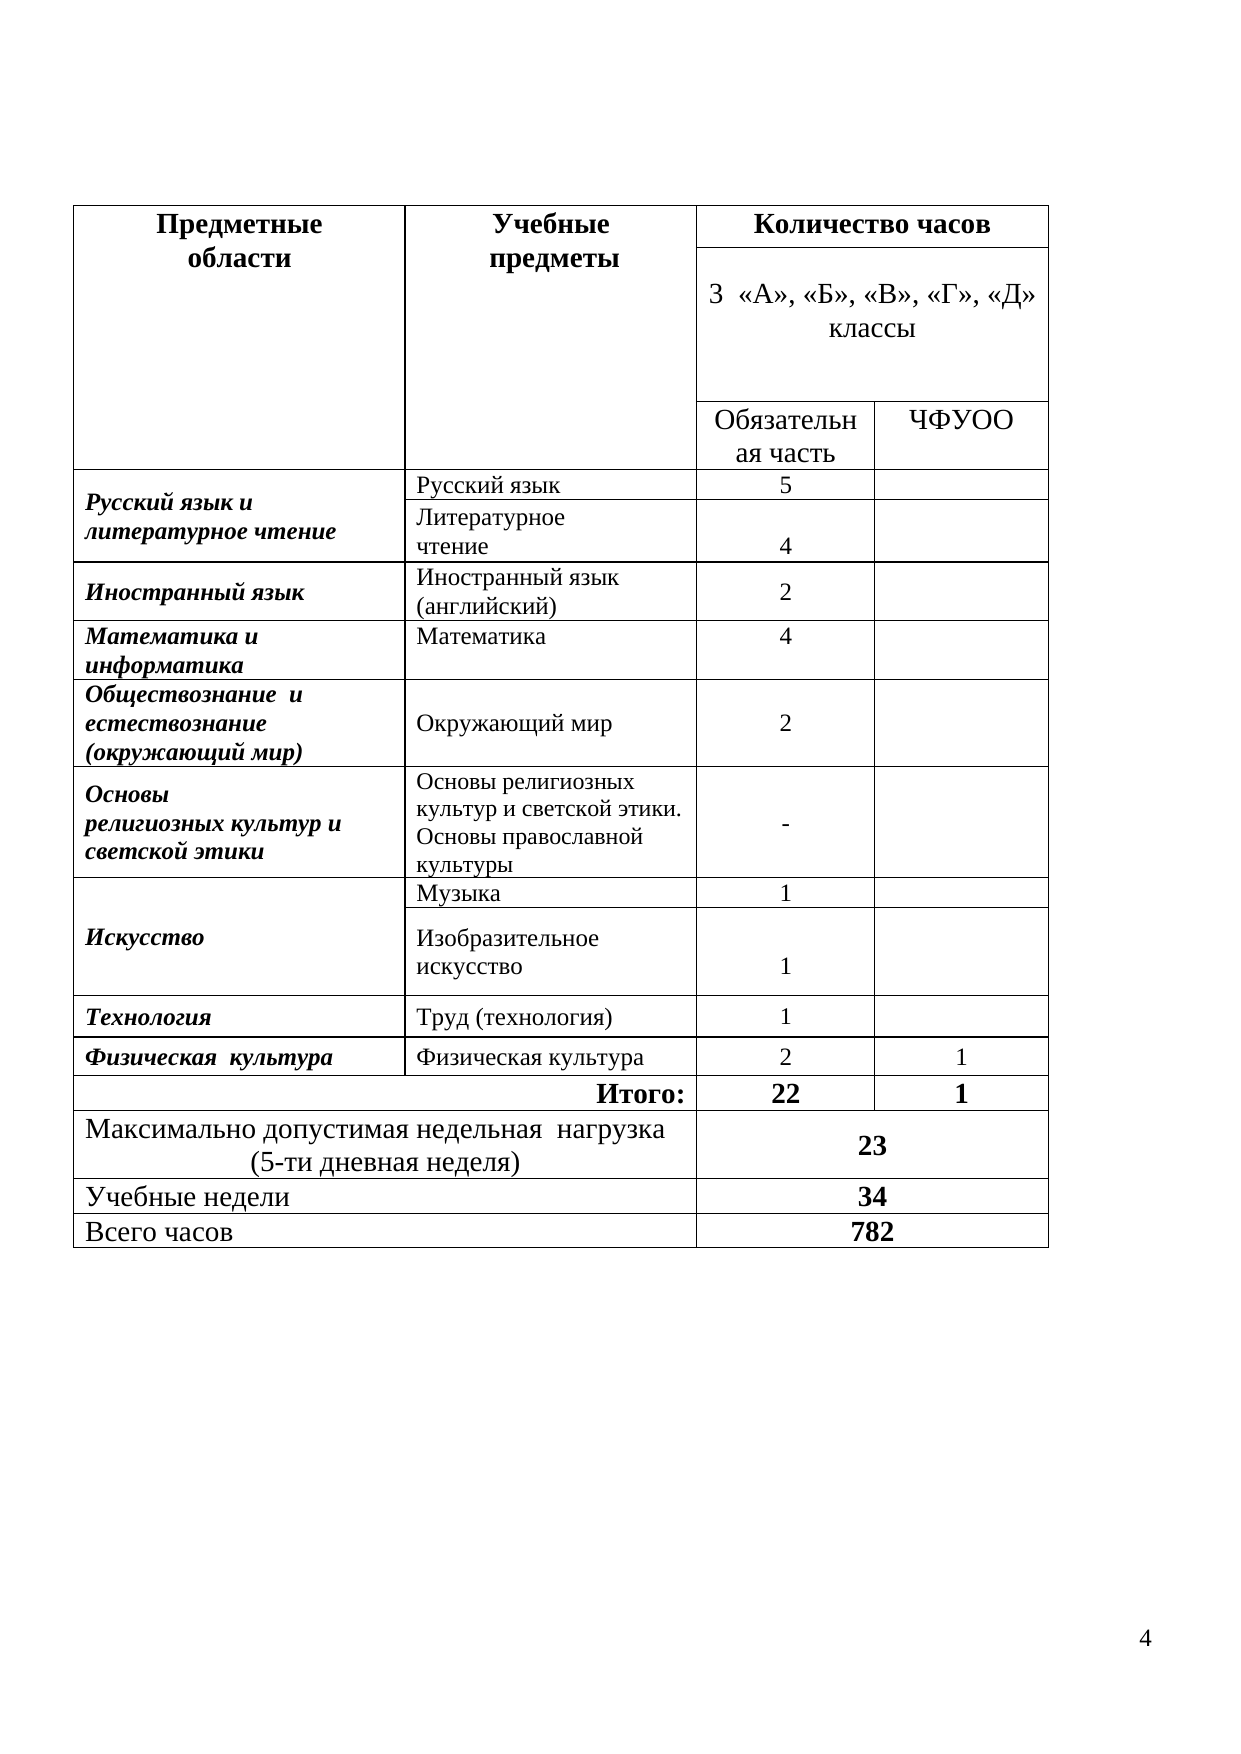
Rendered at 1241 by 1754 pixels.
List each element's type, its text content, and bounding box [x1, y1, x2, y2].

table_cell - [697, 767, 874, 877]
table_cell [875, 767, 1048, 877]
table_cell 4 [697, 621, 874, 678]
table_cell [875, 500, 1048, 561]
table_cell [875, 470, 1048, 499]
table_cell Русский язык и литературное чтение [74, 470, 404, 561]
table_cell Итого: [74, 1076, 696, 1110]
table_cell Иностранный язык (английский) [406, 563, 696, 620]
table_cell 782 [697, 1214, 1048, 1247]
table_cell Литературное чтение [406, 500, 696, 561]
table_cell 1 [875, 1038, 1048, 1075]
table_cell Иностранный язык [74, 563, 404, 620]
table_cell [875, 878, 1048, 907]
table_cell Искусство [74, 878, 404, 994]
table_header Учебные предметы [406, 206, 696, 469]
table_cell [875, 563, 1048, 620]
table_cell Основы религиозных культур и светской этики. Основы православной культуры [406, 767, 696, 877]
table_cell Обществознание и естествознание (окружающий мир) [74, 680, 404, 766]
table_cell Учебные недели [74, 1179, 696, 1213]
table_cell Обязательная часть [697, 402, 874, 469]
table_header Предметные области [74, 206, 404, 469]
table_cell Максимально допустимая недельная нагрузка (5-ти дневная неделя) [74, 1111, 696, 1178]
table_cell 2 [697, 1038, 874, 1075]
table_cell [875, 621, 1048, 678]
table_cell 34 [697, 1179, 1048, 1213]
table_cell [875, 996, 1048, 1036]
table_cell 4 [697, 500, 874, 561]
table_cell 3 «А», «Б», «В», «Г», «Д» классы [697, 248, 1048, 401]
table_cell [875, 908, 1048, 994]
table_cell Физическая культура [406, 1038, 696, 1075]
table_cell Окружающий мир [406, 680, 696, 766]
table_cell 22 [697, 1076, 874, 1110]
table_cell 1 [875, 1076, 1048, 1110]
table_cell 2 [697, 563, 874, 620]
table_cell Русский язык [406, 470, 696, 499]
table_cell 2 [697, 680, 874, 766]
table_cell Математика [406, 621, 696, 678]
table_cell 1 [697, 908, 874, 994]
table_cell Математика и информатика [74, 621, 404, 678]
table_cell Физическая культура [74, 1038, 404, 1075]
table_cell Изобразительное искусство [406, 908, 696, 994]
table_cell [875, 680, 1048, 766]
table_cell 23 [697, 1111, 1048, 1178]
table_cell Основы религиозных культур и светской этики [74, 767, 404, 877]
table_cell Технология [74, 996, 404, 1036]
table_cell 1 [697, 996, 874, 1036]
table_cell Музыка [406, 878, 696, 907]
table_header Количество часов [697, 206, 1048, 247]
table_cell 5 [697, 470, 874, 499]
table_cell Всего часов [74, 1214, 696, 1247]
table_cell 1 [697, 878, 874, 907]
table_cell Труд (технология) [406, 996, 696, 1036]
table_cell ЧФУОО [875, 402, 1048, 469]
